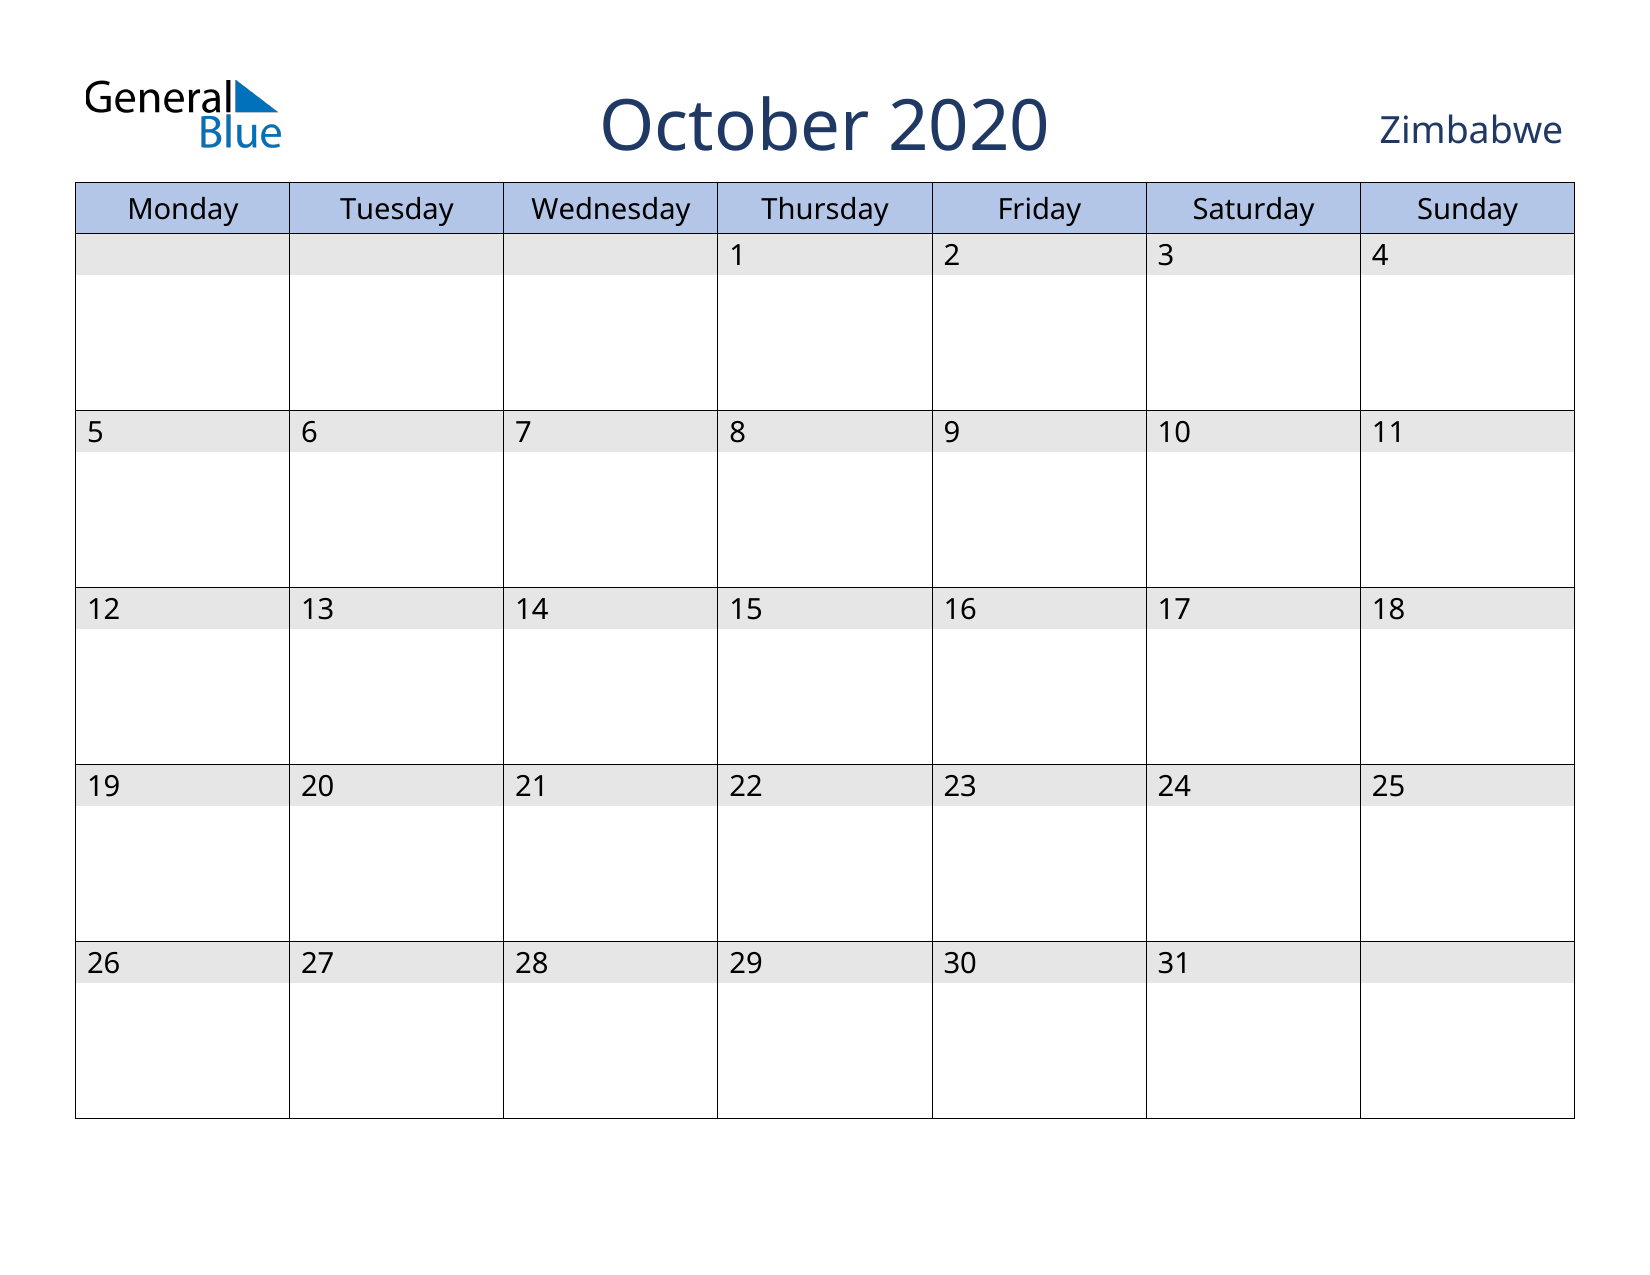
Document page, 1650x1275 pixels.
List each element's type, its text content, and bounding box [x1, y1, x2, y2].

table_cell Friday [933, 183, 1146, 233]
table_cell [76, 629, 289, 764]
table_cell [76, 983, 289, 1118]
table_cell [290, 452, 503, 587]
table_cell [76, 275, 289, 410]
table_cell [1147, 806, 1360, 941]
table_cell [76, 234, 289, 275]
picture [86, 80, 281, 148]
table_cell 30 [933, 942, 1146, 983]
table_cell 4 [1361, 234, 1574, 275]
table_cell [504, 806, 717, 941]
table_cell 2 [933, 234, 1146, 275]
table_header [76, 75, 503, 182]
table_cell 12 [76, 588, 289, 629]
table_cell 1 [718, 234, 932, 275]
table_cell 28 [504, 942, 717, 983]
table_cell 19 [76, 765, 289, 806]
table_cell Sunday [1361, 183, 1574, 233]
table_cell 15 [718, 588, 932, 629]
table_cell [76, 452, 289, 587]
table_cell [1147, 983, 1360, 1118]
table_cell [718, 275, 932, 410]
table_cell [933, 806, 1146, 941]
table_cell [718, 983, 932, 1118]
table_cell 31 [1147, 942, 1360, 983]
table_cell [504, 275, 717, 410]
table_cell 17 [1147, 588, 1360, 629]
table_cell 29 [718, 942, 932, 983]
table_cell 18 [1361, 588, 1574, 629]
table_cell [504, 234, 717, 275]
table_cell [718, 452, 932, 587]
table_cell [933, 452, 1146, 587]
table_cell [1147, 275, 1360, 410]
table_cell 25 [1361, 765, 1574, 806]
table_cell [718, 629, 932, 764]
table_cell [290, 234, 503, 275]
table_cell 16 [933, 588, 1146, 629]
table_cell [1361, 983, 1574, 1118]
table_cell 7 [504, 411, 717, 452]
table_cell Monday [76, 183, 289, 233]
table_cell Thursday [718, 183, 932, 233]
table_cell [1361, 275, 1574, 410]
table_cell Tuesday [290, 183, 503, 233]
table_cell 3 [1147, 234, 1360, 275]
table_cell Wednesday [504, 183, 717, 233]
table_cell 13 [290, 588, 503, 629]
table_cell 6 [290, 411, 503, 452]
table_cell [933, 275, 1146, 410]
table_cell 8 [718, 411, 932, 452]
table_cell 10 [1147, 411, 1360, 452]
table_cell 5 [76, 411, 289, 452]
table_cell [718, 806, 932, 941]
table_cell [290, 629, 503, 764]
table_cell [290, 275, 503, 410]
table_cell 22 [718, 765, 932, 806]
table_cell [1361, 629, 1574, 764]
table_cell [1361, 806, 1574, 941]
table_cell Saturday [1147, 183, 1360, 233]
table_cell 14 [504, 588, 717, 629]
table_cell [290, 983, 503, 1118]
table_cell [1361, 452, 1574, 587]
table_cell 21 [504, 765, 717, 806]
table_cell [504, 452, 717, 587]
table_cell 9 [933, 411, 1146, 452]
table_header October 2020 [504, 75, 1146, 182]
table_header Zimbabwe [1146, 75, 1574, 182]
table_cell [1147, 629, 1360, 764]
table_cell [1361, 942, 1574, 983]
table_cell [933, 983, 1146, 1118]
table_cell 27 [290, 942, 503, 983]
table_cell [933, 629, 1146, 764]
table_cell [290, 806, 503, 941]
table_cell [504, 983, 717, 1118]
table_cell 11 [1361, 411, 1574, 452]
table_cell [1147, 452, 1360, 587]
table_cell [76, 806, 289, 941]
table_cell 20 [290, 765, 503, 806]
table_cell 23 [933, 765, 1146, 806]
table_cell 24 [1147, 765, 1360, 806]
table_cell [504, 629, 717, 764]
table_cell 26 [76, 942, 289, 983]
